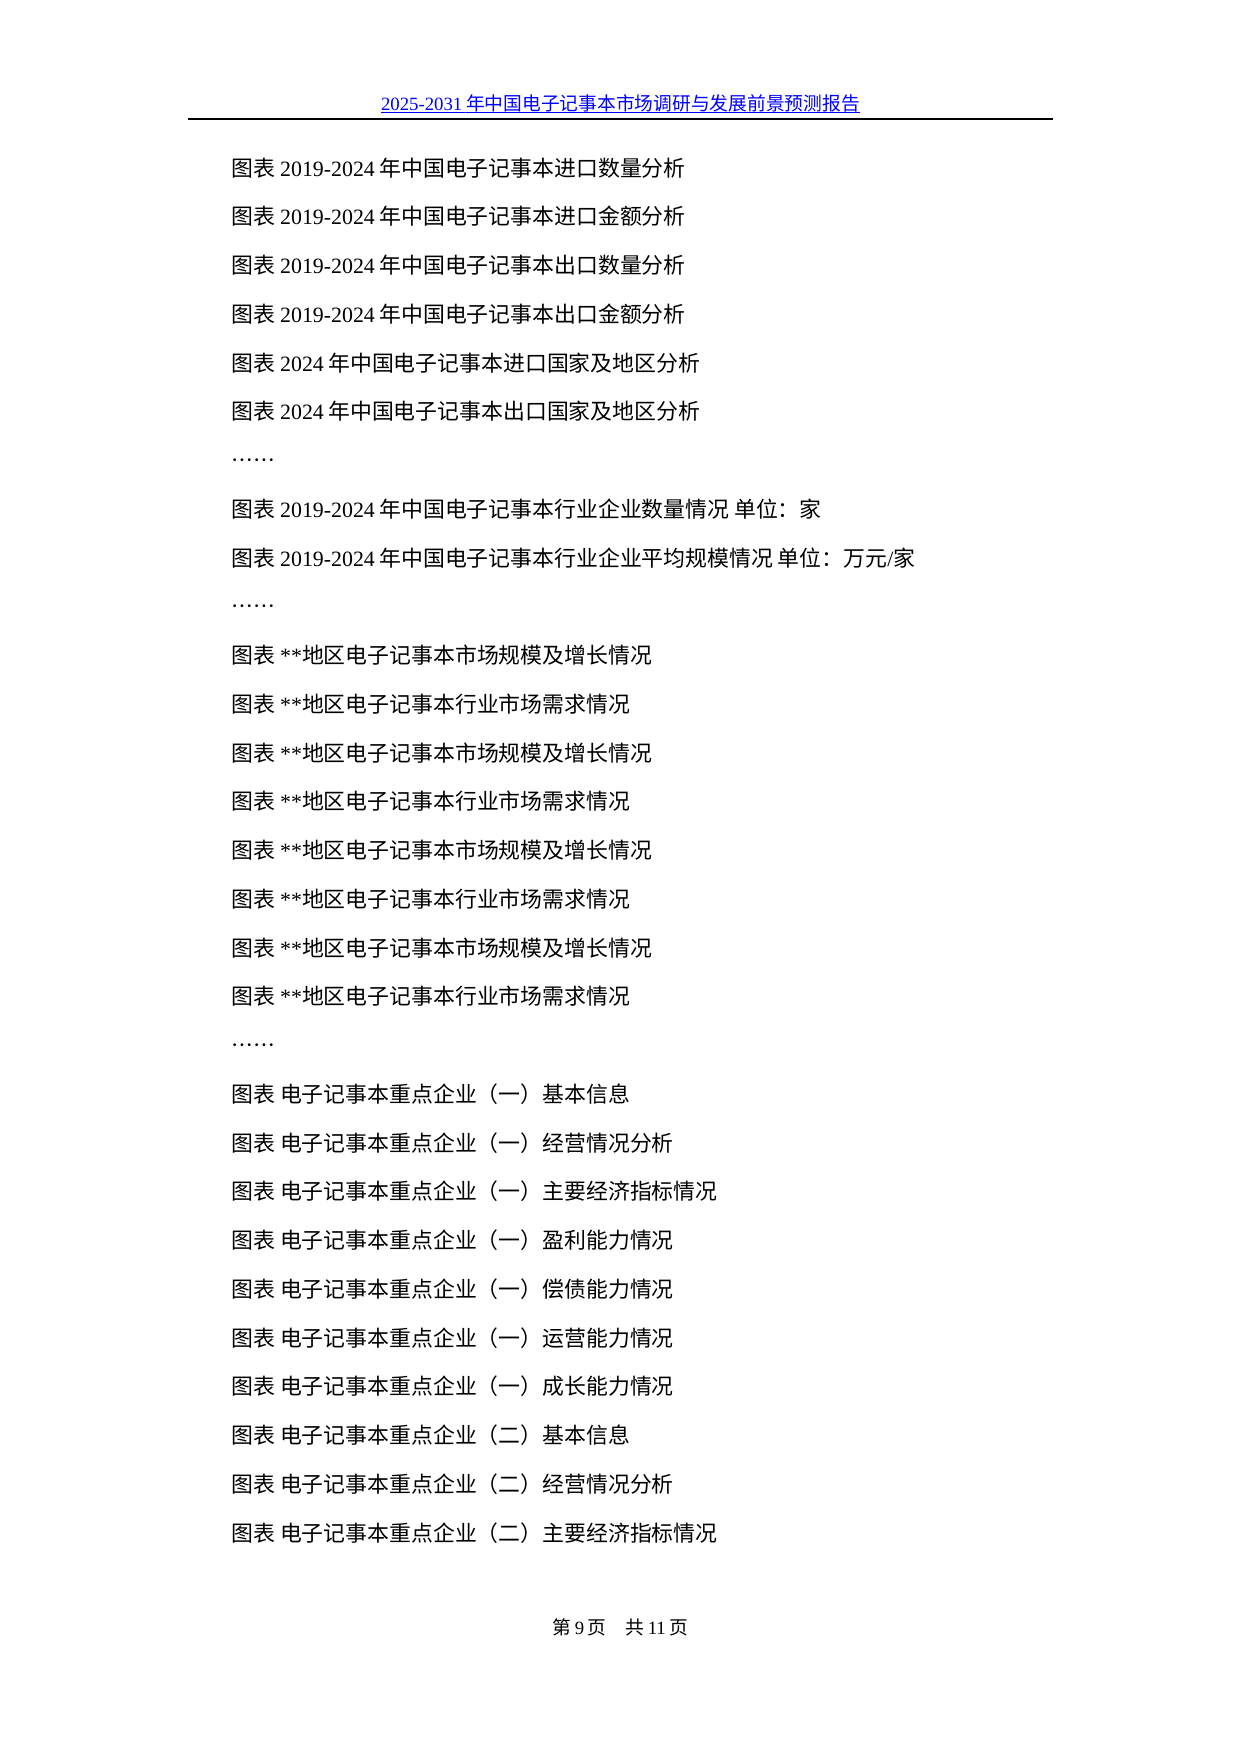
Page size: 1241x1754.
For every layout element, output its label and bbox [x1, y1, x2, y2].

text [187, 150, 1053, 1548]
